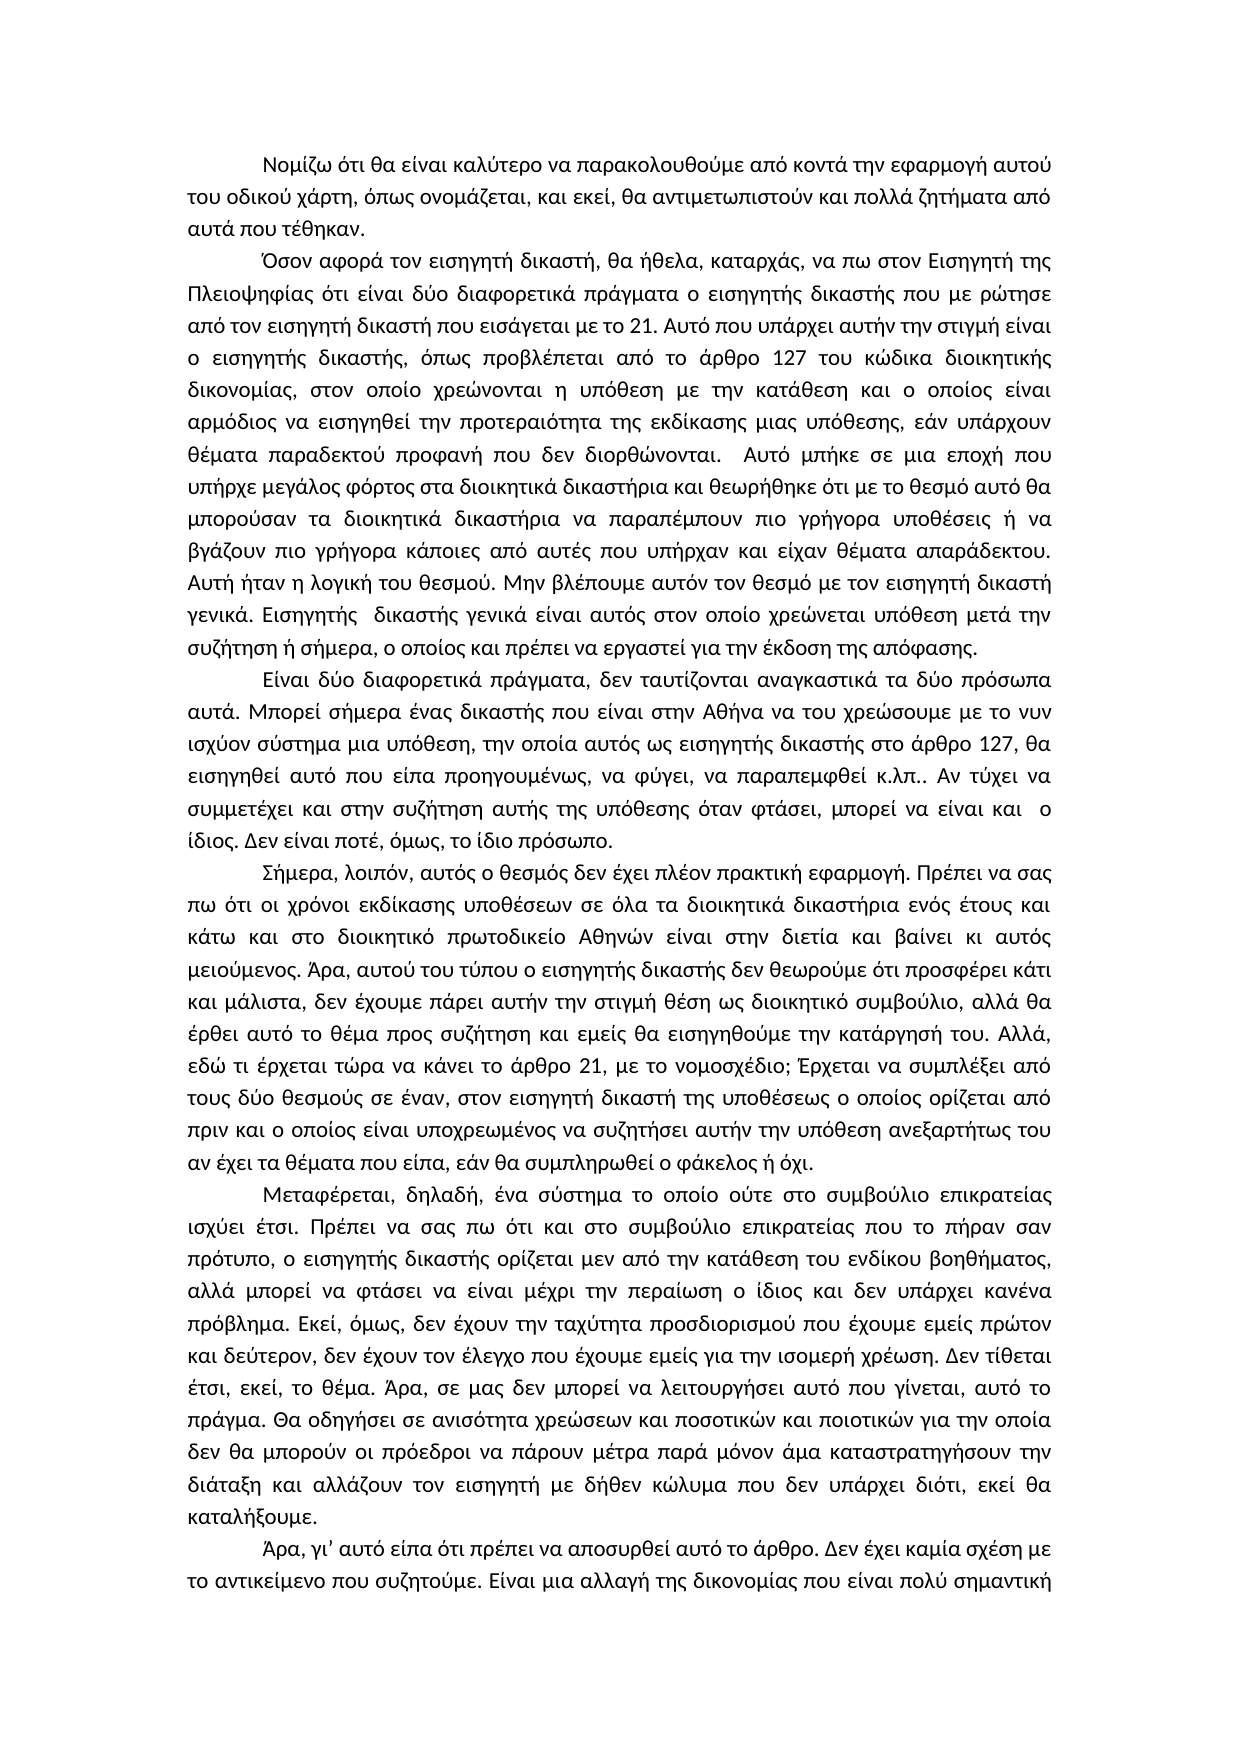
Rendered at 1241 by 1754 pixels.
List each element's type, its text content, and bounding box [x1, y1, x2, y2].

text Σήμερα, λοιπόν, αυτός ο θεσμός δεν έχει πλέον πρακτική εφαρμογή. Πρέπει να σας πω ότι οι χρόνοι εκδίκασης υποθέσεων σε όλα τα διοικητικά δικαστήρια ενός έτους και κάτω και στο διοικητικό πρωτοδικείο Αθηνών είναι στην διετία και βαίνει κι αυτός μειούμενος. Άρα, αυτού του τύπου ο εισηγητής δικαστής δεν θεωρούμε ότι προσφέρει κάτι και μάλιστα, δεν έχουμε πάρει αυτήν την στιγμή θέση ως διοικητικό συμβούλιο, αλλά θα έρθει αυτό το θέμα προς συζήτηση και εμείς θα εισηγηθούμε την κατάργησή του. Αλλά, εδώ τι έρχεται τώρα να κάνει το άρθρο 21, με το νομοσχέδιο; Έρχεται να συμπλέξει από τους δύο θεσμούς σε έναν, στον εισηγητή δικαστή της υποθέσεως ο οποίος ορίζεται από πριν και ο οποίος είναι υποχρεωμένος να συζητήσει αυτήν την υπόθεση ανεξαρτήτως του αν έχει τα θέματα που είπα, εάν θα συμπληρωθεί ο φάκελος ή όχι. [187, 858, 1053, 1176]
text Μεταφέρεται, δηλαδή, ένα σύστημα το οποίο ούτε στο συμβούλιο επικρατείας ισχύει έτσι. Πρέπει να σας πω ότι και στο συμβούλιο επικρατείας που το πήραν σαν πρότυπο, ο εισηγητής δικαστής ορίζεται μεν από την κατάθεση του ενδίκου βοηθήματος, αλλά μπορεί να φτάσει να είναι μέχρι την περαίωση ο ίδιος και δεν υπάρχει κανένα πρόβλημα. Εκεί, όμως, δεν έχουν την ταχύτητα προσδιορισμού που έχουμε εμείς πρώτον και δεύτερον, δεν έχουν τον έλεγχο που έχουμε εμείς για την ισομερή χρέωση. Δεν τίθεται έτσι, εκεί, το θέμα. Άρα, σε μας δεν μπορεί να λειτουργήσει αυτό που γίνεται, αυτό το πράγμα. Θα οδηγήσει σε ανισότητα χρεώσεων και ποσοτικών και ποιοτικών για την οποία δεν θα μπορούν οι πρόεδροι να πάρουν μέτρα παρά μόνον άμα καταστρατηγήσουν την διάταξη και αλλάζουν τον εισηγητή με δήθεν κώλυμα που δεν υπάρχει διότι, εκεί θα καταλήξουμε. [187, 1180, 1053, 1530]
text Είναι δύο διαφορετικά πράγματα, δεν ταυτίζονται αναγκαστικά τα δύο πρόσωπα αυτά. Μπορεί σήμερα ένας δικαστής που είναι στην Αθήνα να του χρεώσουμε με το νυν ισχύον σύστημα μια υπόθεση, την οποία αυτός ως εισηγητής δικαστής στο άρθρο 127, θα εισηγηθεί αυτό που είπα προηγουμένως, να φύγει, να παραπεμφθεί κ.λπ.. Αν τύχει να συμμετέχει και στην συζήτηση αυτής της υπόθεσης όταν φτάσει, μπορεί να είναι και ο ίδιος. Δεν είναι ποτέ, όμως, το ίδιο πρόσωπο. [187, 665, 1053, 854]
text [187, 1534, 1053, 1594]
text Νομίζω ότι θα είναι καλύτερο να παρακολουθούμε από κοντά την εφαρμογή αυτού του οδικού χάρτη, όπως ονομάζεται, και εκεί, θα αντιμετωπιστούν και πολλά ζητήματα από αυτά που τέθηκαν. [187, 150, 1053, 242]
text Όσον αφορά τον εισηγητή δικαστή, θα ήθελα, καταρχάς, να πω στον Εισηγητή της Πλειοψηφίας ότι είναι δύο διαφορετικά πράγματα ο εισηγητής δικαστής που με ρώτησε από τον εισηγητή δικαστή που εισάγεται με το 21. Αυτό που υπάρχει αυτήν την στιγμή είναι ο εισηγητής δικαστής, όπως προβλέπεται από το άρθρο 127 του κώδικα διοικητικής δικονομίας, στον οποίο χρεώνονται η υπόθεση με την κατάθεση και ο οποίος είναι αρμόδιος να εισηγηθεί την προτεραιότητα της εκδίκασης μιας υπόθεσης, εάν υπάρχουν θέματα παραδεκτού προφανή που δεν διορθώνονται. Αυτό μπήκε σε μια εποχή που υπήρχε μεγάλος φόρτος στα διοικητικά δικαστήρια και θεωρήθηκε ότι με το θεσμό αυτό θα μπορούσαν τα διοικητικά δικαστήρια να παραπέμπουν πιο γρήγορα υποθέσεις ή να βγάζουν πιο γρήγορα κάποιες από αυτές που υπήρχαν και είχαν θέματα απαράδεκτου. Αυτή ήταν η λογική του θεσμού. Μην βλέπουμε αυτόν τον θεσμό με τον εισηγητή δικαστή γενικά. Εισηγητής δικαστής γενικά είναι αυτός στον οποίο χρεώνεται υπόθεση μετά την συζήτηση ή σήμερα, ο οποίος και πρέπει να εργαστεί για την έκδοση της απόφασης. [187, 247, 1053, 661]
